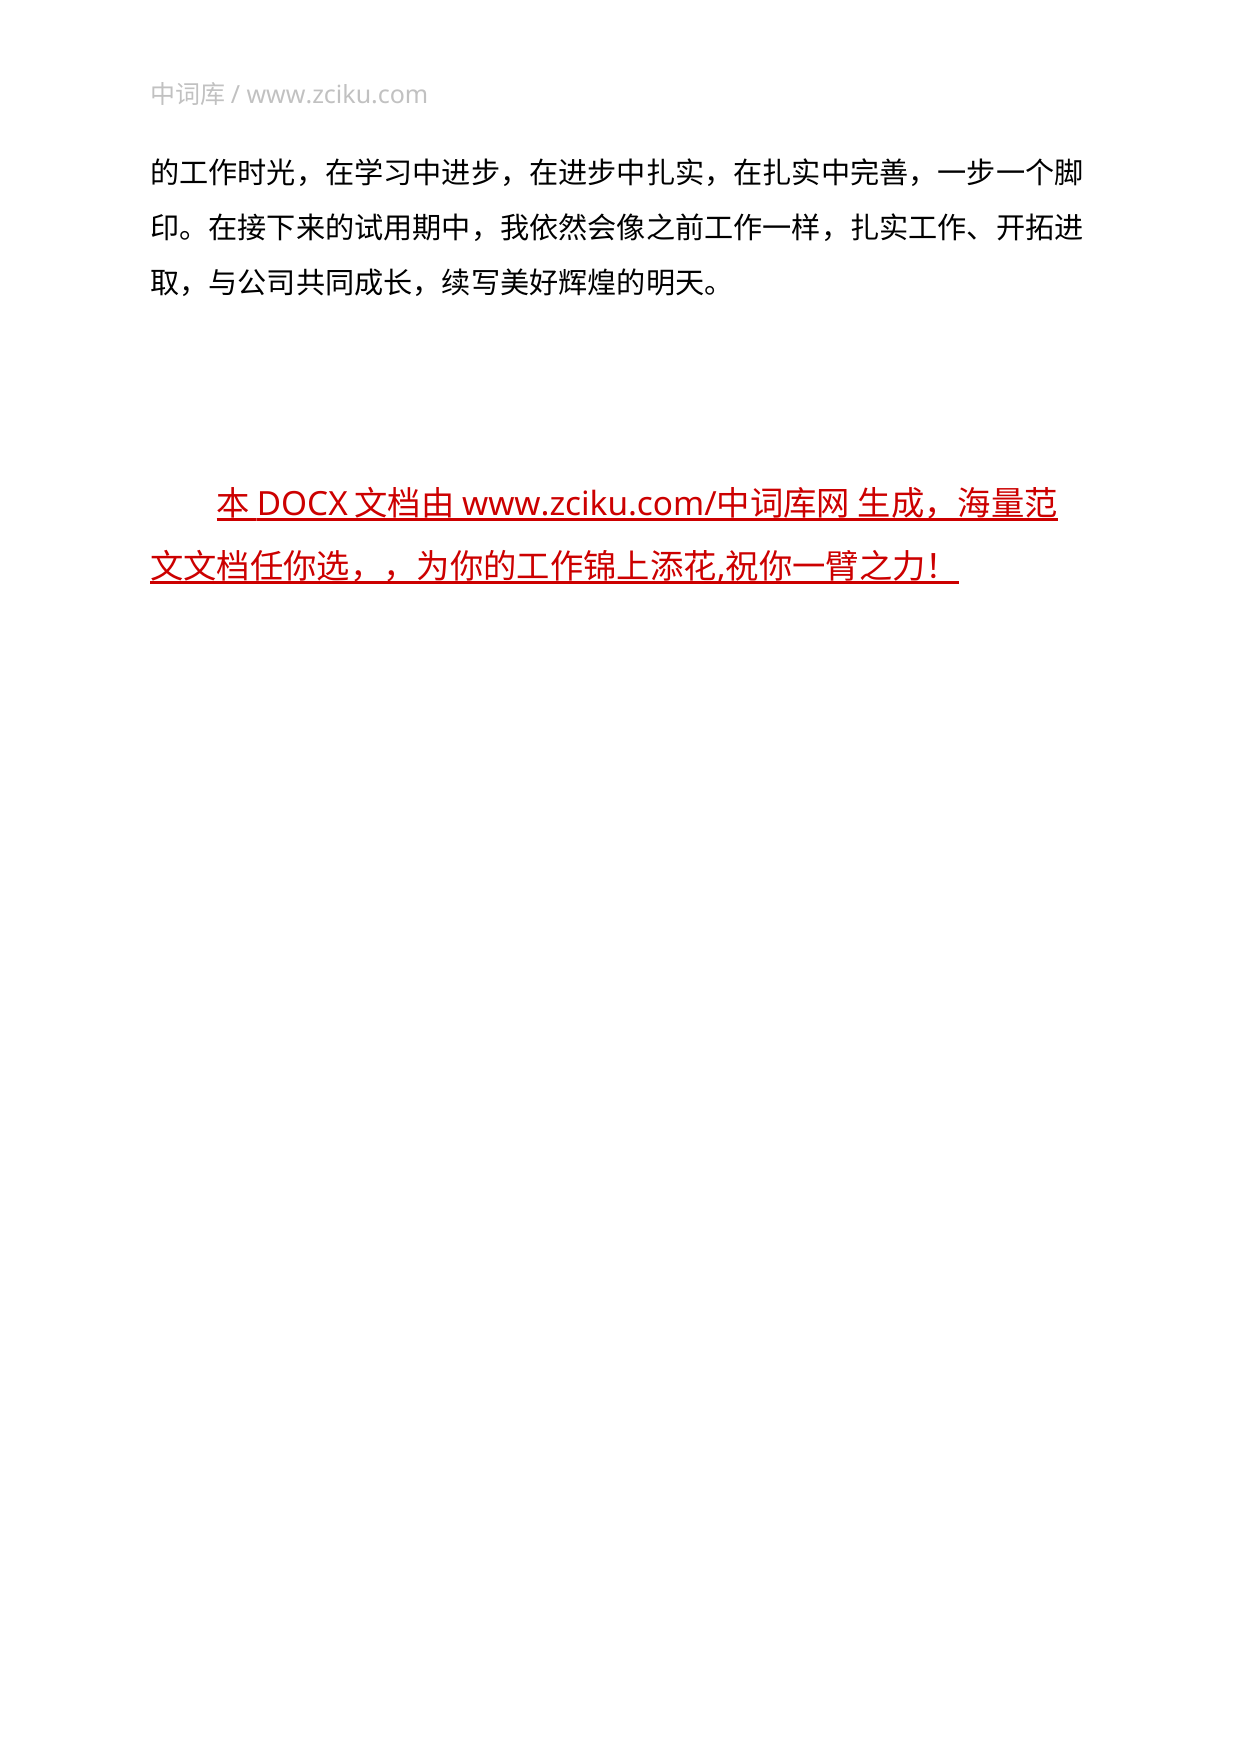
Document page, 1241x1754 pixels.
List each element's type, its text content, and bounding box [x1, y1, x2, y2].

text 本DOCX文档由 www.zciku.com/中词库网 生成，海量范文文档任你选，，为你的工作锦上添花,祝你一臂之力！ [150, 477, 1090, 588]
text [150, 150, 1090, 302]
